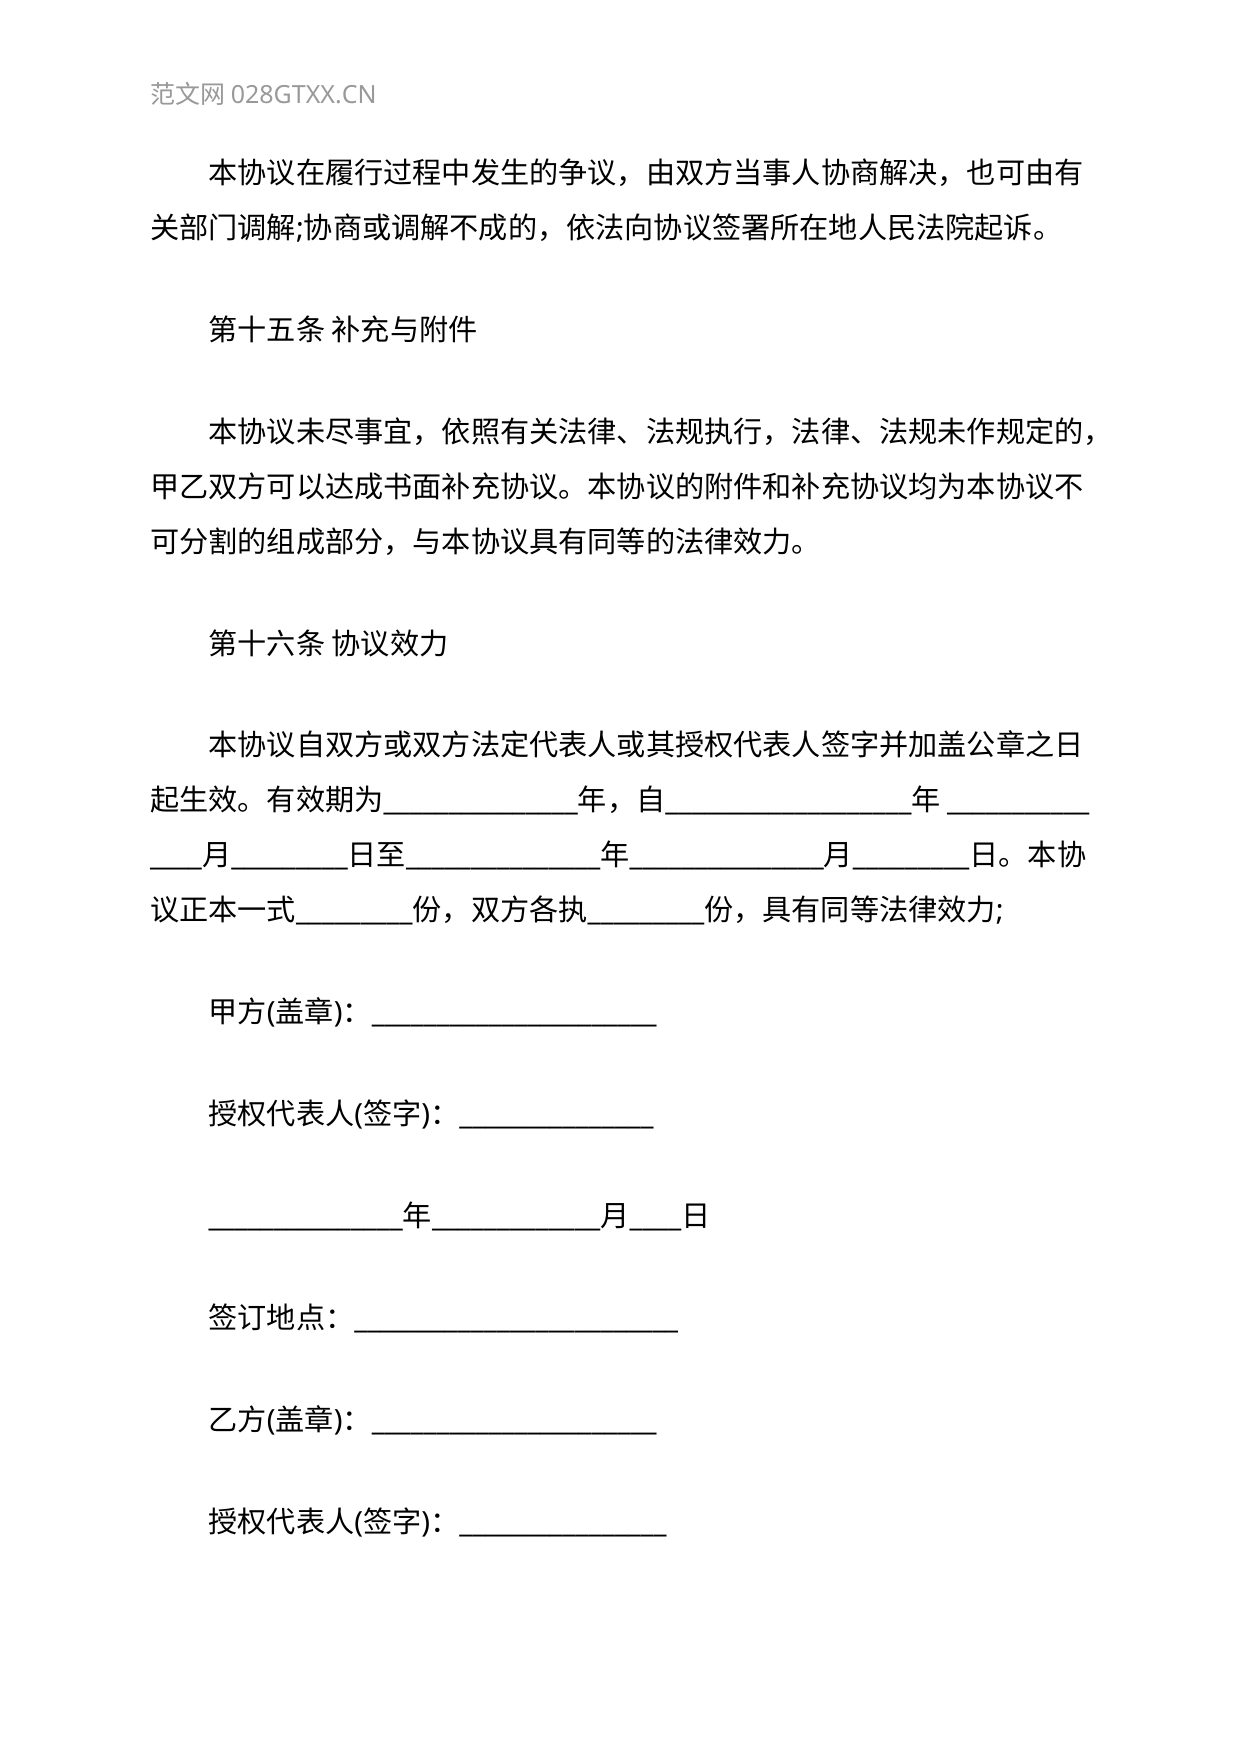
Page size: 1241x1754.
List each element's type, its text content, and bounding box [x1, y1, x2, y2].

text 第十五条 补充与附件 [150, 307, 1090, 349]
text _______________年_____________月____日 [150, 1193, 1090, 1235]
text 乙方(盖章)：______________________ [150, 1397, 1090, 1439]
text 甲方(盖章)：______________________ [150, 989, 1090, 1031]
text 本协议自双方或双方法定代表人或其授权代表人签字并加盖公章之日起生效。有效期为_______________年，自___________________年 _______________月_________日至_______________年_______________月_________日。本协议正本一式_________份，双方各执_________份，具有同等法律效力; [150, 722, 1090, 929]
text 本协议未尽事宜，依照有关法律、法规执行，法律、法规未作规定的，甲乙双方可以达成书面补充协议。本协议的附件和补充协议均为本协议不可分割的组成部分，与本协议具有同等的法律效力。 [150, 409, 1090, 561]
text 授权代表人(签字)：________________ [150, 1499, 1090, 1541]
text 签订地点：_________________________ [150, 1295, 1090, 1337]
text 授权代表人(签字)：_______________ [150, 1091, 1090, 1133]
text 第十六条 协议效力 [150, 620, 1090, 662]
text 本协议在履行过程中发生的争议，由双方当事人协商解决，也可由有关部门调解;协商或调解不成的，依法向协议签署所在地人民法院起诉。 [150, 150, 1090, 247]
